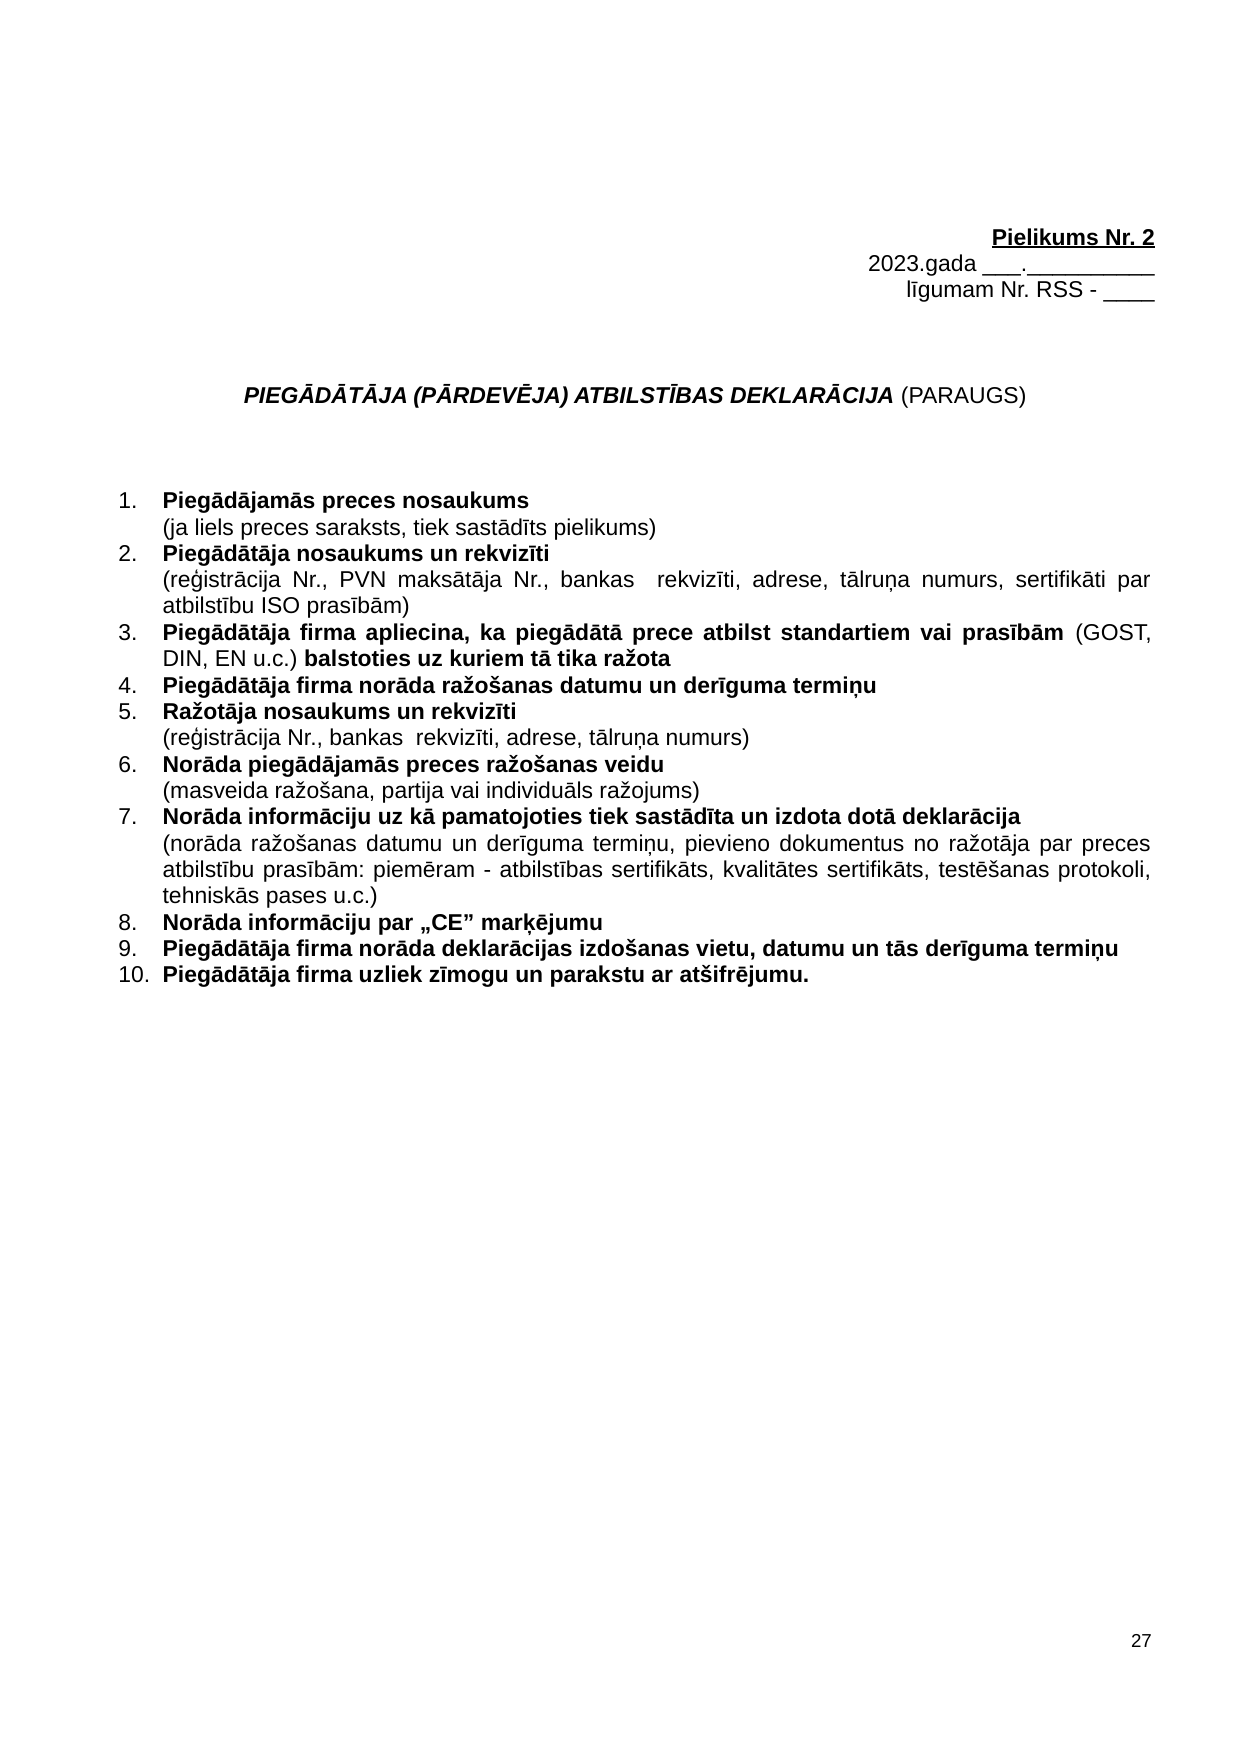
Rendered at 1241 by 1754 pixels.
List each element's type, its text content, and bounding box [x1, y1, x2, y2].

text (norāda ražošanas datumu un derīguma termiņu, pievieno dokumentus no ražotāja par preces atbilstību prasībām: piemēram - atbilstības sertifikāts, kvalitātes sertifikāts, testēšanas protokoli, tehniskās pases u.c.) [162, 830, 1152, 909]
list Norāda piegādājamās preces ražošanas veidu [118, 751, 1152, 777]
text 2023.gada ___.__________ [753, 250, 1154, 276]
list Piegādātāja firma norāda ražošanas datumu un derīguma termiņu [118, 672, 1152, 698]
list Piegādātāja nosaukums un rekvizīti [118, 540, 1152, 566]
list Piegādātāja firma uzliek zīmogu un parakstu ar atšifrējumu. [118, 961, 1152, 988]
text (masveida ražošana, partija vai individuāls ražojums) [162, 777, 1152, 803]
list Ražotāja nosaukums un rekvizīti [118, 698, 1152, 724]
text (ja liels preces saraksts, tiek sastādīts pielikums) [162, 513, 1152, 540]
list Norāda informāciju par „CE” marķējumu [118, 909, 1152, 935]
list Piegādājamās preces nosaukums [118, 487, 1152, 513]
list Piegādātāja firma apliecina, ka piegādātā prece atbilst standartiem vai prasībām (GOST, DIN, EN u.c.) balstoties uz kuriem tā tika ražota [118, 619, 1152, 672]
text PIEGĀDĀTĀJA (PĀRDEVĒJA) ATBILSTĪBAS DEKLARĀCIJA (PARAUGS) [118, 382, 1152, 408]
text (reģistrācija Nr., bankas rekvizīti, adrese, tālruņa numurs) [162, 724, 1152, 751]
list Piegādātāja firma norāda deklarācijas izdošanas vietu, datumu un tās derīguma termiņu [118, 935, 1152, 961]
text Pielikums Nr. 2 [753, 223, 1154, 250]
list Norāda informāciju uz kā pamatojoties tiek sastādīta un izdota dotā deklarācija [118, 803, 1152, 830]
text līgumam Nr. RSS - ____ [753, 276, 1154, 303]
text (reģistrācija Nr., PVN maksātāja Nr., bankas rekvizīti, adrese, tālruņa numurs, sertifikāti par atbilstību ISO prasībām) [162, 566, 1152, 619]
